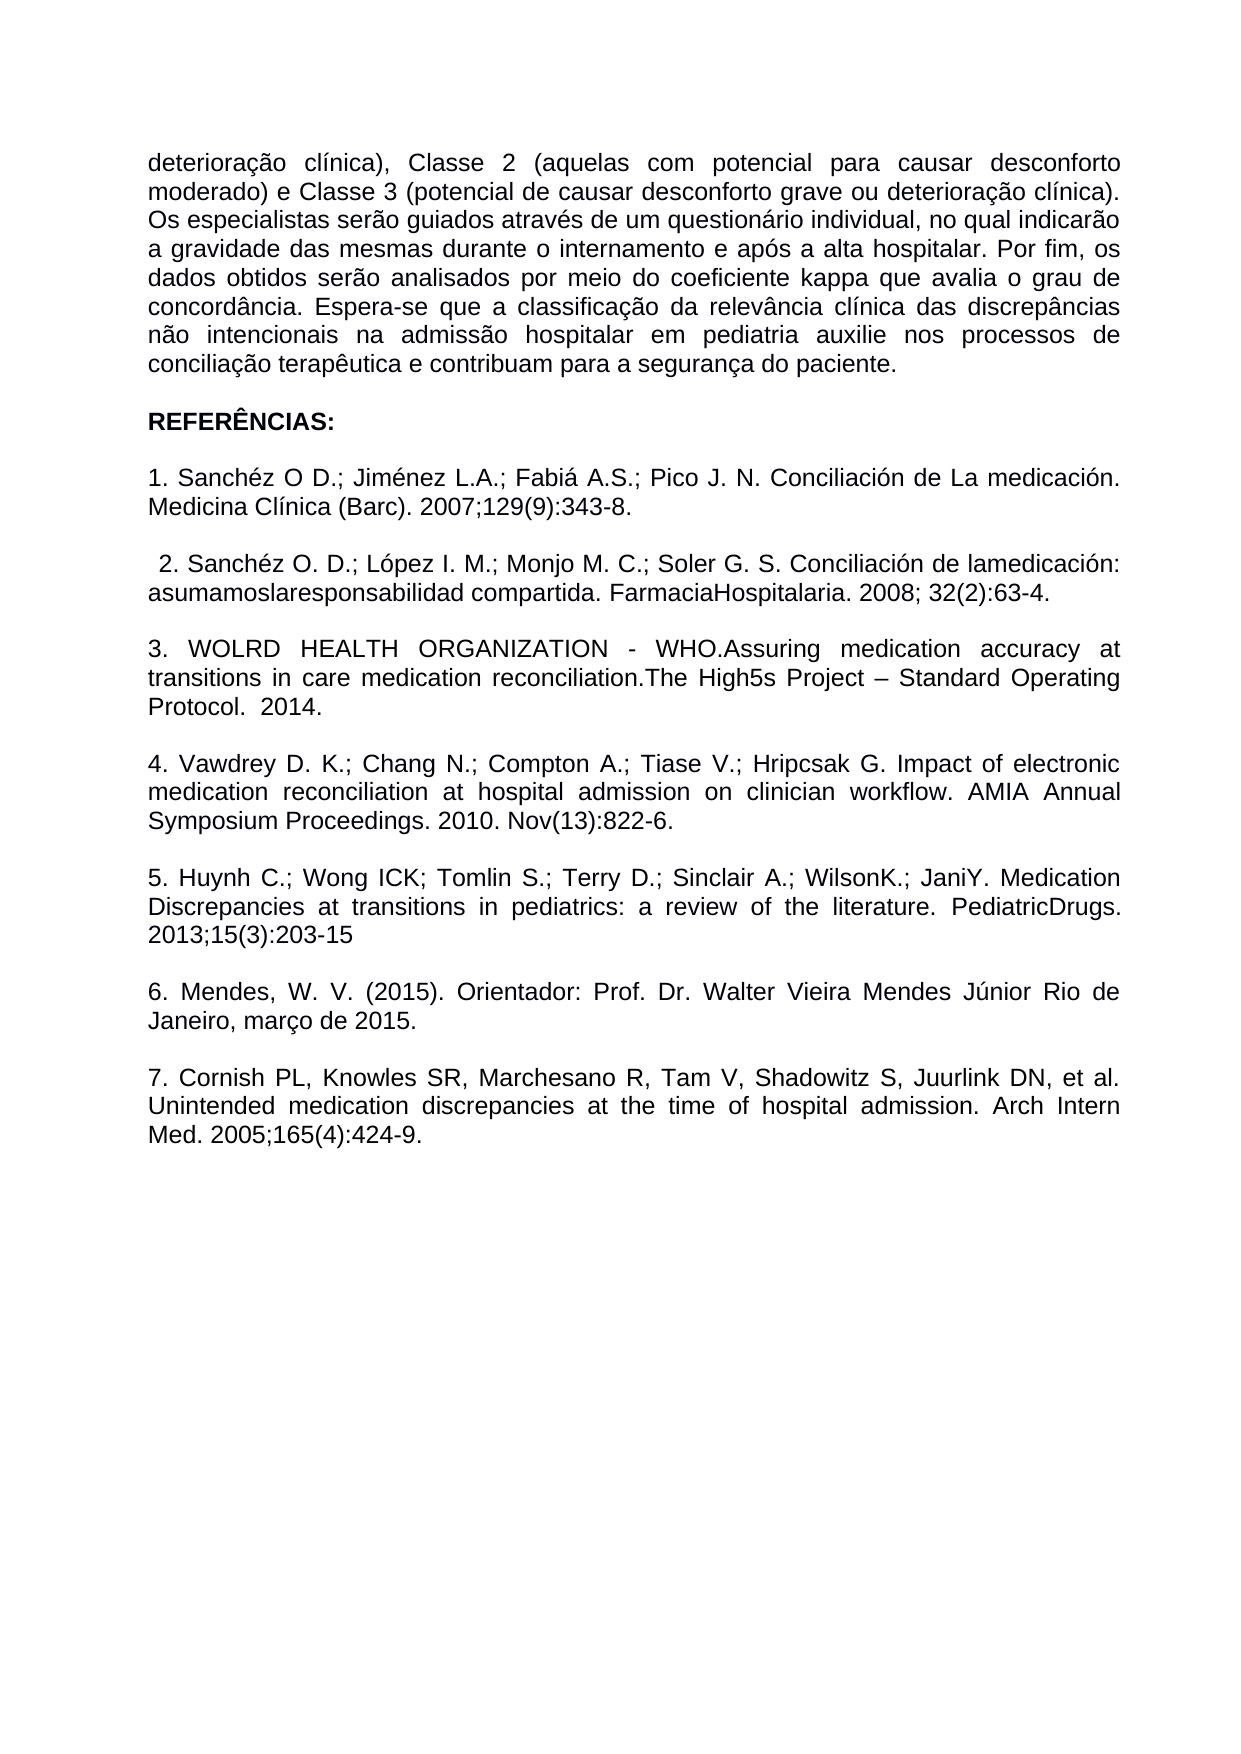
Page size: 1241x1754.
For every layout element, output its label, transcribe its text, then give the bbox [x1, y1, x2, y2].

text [148, 148, 1122, 378]
text 2. Sanchéz O. D.; López I. M.; Monjo M. C.; Soler G. S. Conciliación de lamedicación: asumamoslaresponsabilidad compartida. FarmaciaHospitalaria. 2008; 32(2):63-4. [64, 549, 1122, 606]
text 1. Sanchéz O D.; Jiménez L.A.; Fabiá A.S.; Pico J. N. Conciliación de La medicación. Medicina Clínica (Barc). 2007;129(9):343-8. [148, 463, 1122, 521]
text 7. Cornish PL, Knowles SR, Marchesano R, Tam V, Shadowitz S, Juurlink DN, et al. Unintended medication discrepancies at the time of hospital admission. Arch Intern Med. 2005;165(4):424-9. [148, 1063, 1122, 1149]
text 6. Mendes, W. V. (2015). Orientador: Prof. Dr. Walter Vieira Mendes Júnior Rio de Janeiro, março de 2015. [148, 977, 1122, 1034]
text REFERÊNCIAS: [148, 406, 1122, 435]
text 4. Vawdrey D. K.; Chang N.; Compton A.; Tiase V.; Hripcsak G. Impact of electronic medication reconciliation at hospital admission on clinician workflow. AMIA Annual Symposium Proceedings. 2010. Nov(13):822-6. [148, 748, 1122, 835]
text 3. WOLRD HEALTH ORGANIZATION - WHO.Assuring medication accuracy at transitions in care medication reconciliation.The High5s Project – Standard Operating Protocol. 2014. [148, 634, 1122, 721]
text 5. Huynh C.; Wong ICK; Tomlin S.; Terry D.; Sinclair A.; WilsonK.; JaniY. Medication Discrepancies at transitions in pediatrics: a review of the literature. PediatricDrugs. 2013;15(3):203-15 [148, 863, 1122, 949]
